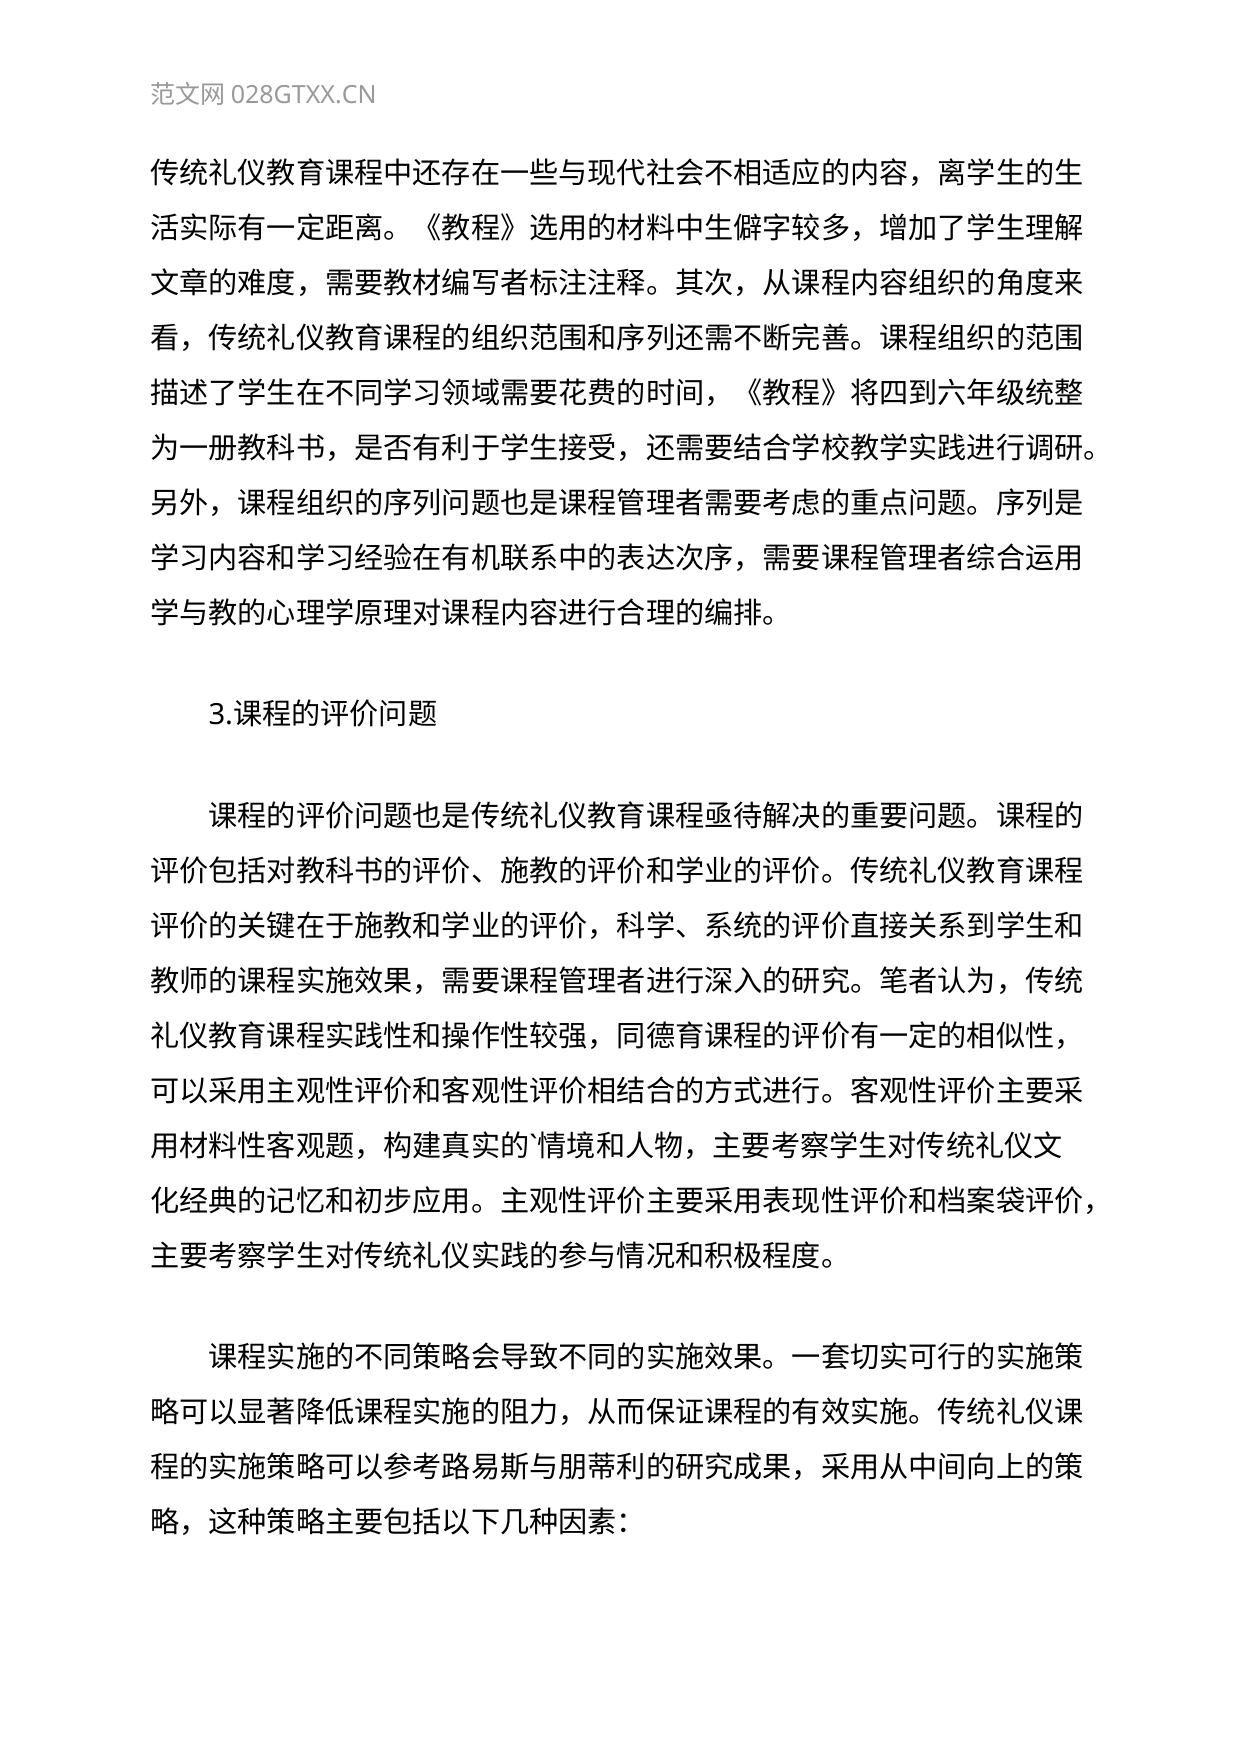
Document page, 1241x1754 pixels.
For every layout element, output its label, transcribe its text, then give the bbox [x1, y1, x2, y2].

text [150, 150, 1090, 631]
text 课程的评价问题也是传统礼仪教育课程亟待解决的重要问题。课程的评价包括对教科书的评价、施教的评价和学业的评价。传统礼仪教育课程评价的关键在于施教和学业的评价，科学、系统的评价直接关系到学生和教师的课程实施效果，需要课程管理者进行深入的研究。笔者认为，传统礼仪教育课程实践性和操作性较强，同德育课程的评价有一定的相似性，可以采用主观性评价和客观性评价相结合的方式进行。客观性评价主要采用材料性客观题，构建真实的`情境和人物，主要考察学生对传统礼仪文化经典的记忆和初步应用。主观性评价主要采用表现性评价和档案袋评价，主要考察学生对传统礼仪实践的参与情况和积极程度。 [150, 793, 1090, 1274]
text 课程实施的不同策略会导致不同的实施效果。一套切实可行的实施策略可以显著降低课程实施的阻力，从而保证课程的有效实施。传统礼仪课程的实施策略可以参考路易斯与朋蒂利的研究成果，采用从中间向上的策略，这种策略主要包括以下几种因素： [150, 1334, 1090, 1541]
text 3.课程的评价问题 [150, 691, 1090, 733]
